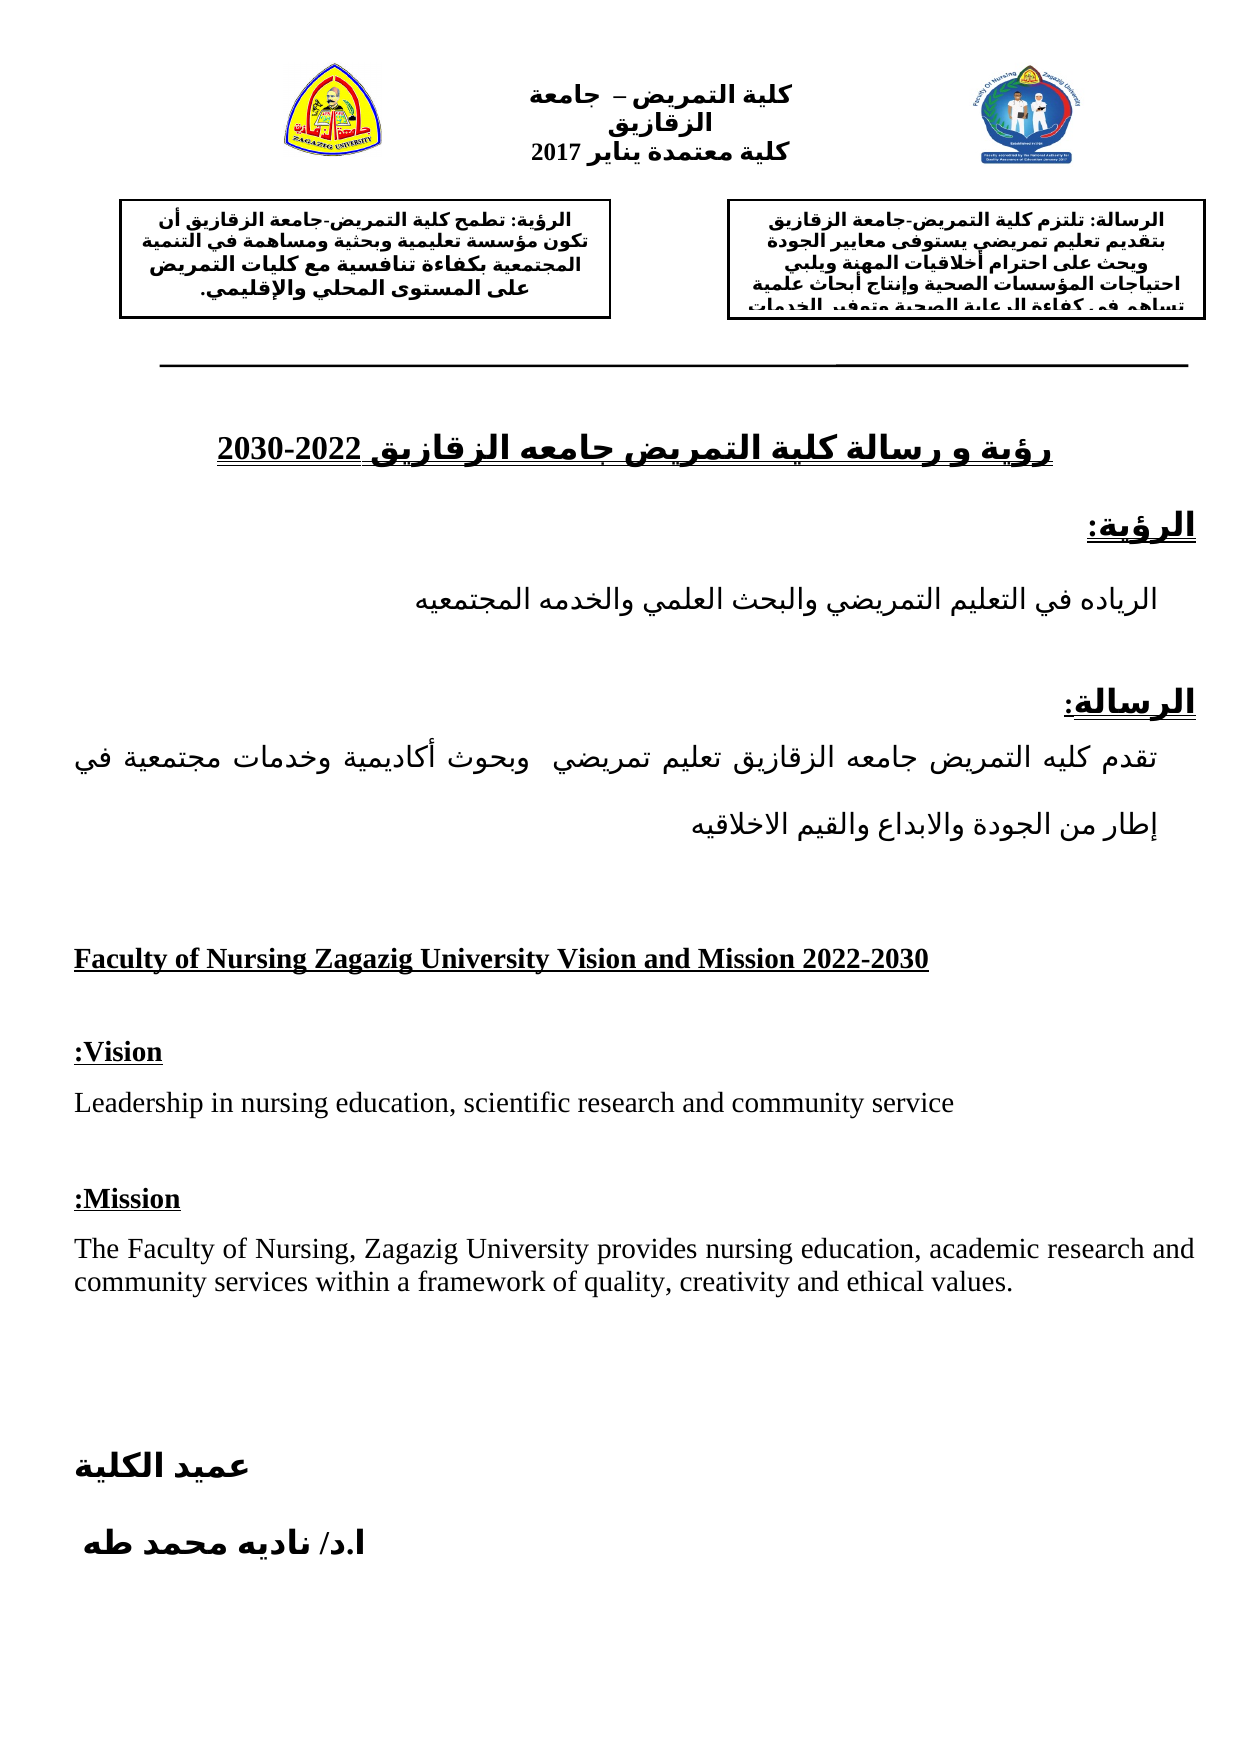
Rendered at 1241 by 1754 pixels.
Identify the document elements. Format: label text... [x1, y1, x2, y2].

text تقدم كليه التمريض جامعه الزقازيق تعليم تمريضي وبحوث أكاديمية وخدمات مجتمعية في إطار من الجودة والابداع والقيم الاخلاقيه [74, 740, 1158, 841]
text ا.د/ ناديه محمد طه [74, 1523, 1196, 1562]
picture [283, 62, 382, 157]
list Leadership in nursing education, scientific research and community service [74, 1085, 1196, 1118]
text عميد الكلية [74, 1447, 1196, 1485]
text الرؤية: [74, 505, 1196, 543]
text رؤية و رسالة كلية التمريض جامعه الزقازيق 2022-2030 [74, 428, 1196, 467]
list : [74, 1181, 1196, 1214]
list Faculty of Nursing Zagazig University Vision and Mission 2022-2030 [74, 941, 1196, 975]
text الرياده في التعليم التمريضي والبحث العلمي والخدمه المجتمعيه [74, 582, 1158, 615]
text الرسالة: [74, 682, 1196, 721]
list Vision: [74, 1034, 1196, 1068]
picture [969, 62, 1086, 168]
text The Faculty of Nursing, Zagazig University provides nursing education, academic research and community services within a framework of quality, creativity and ethical values. [74, 1231, 1196, 1298]
